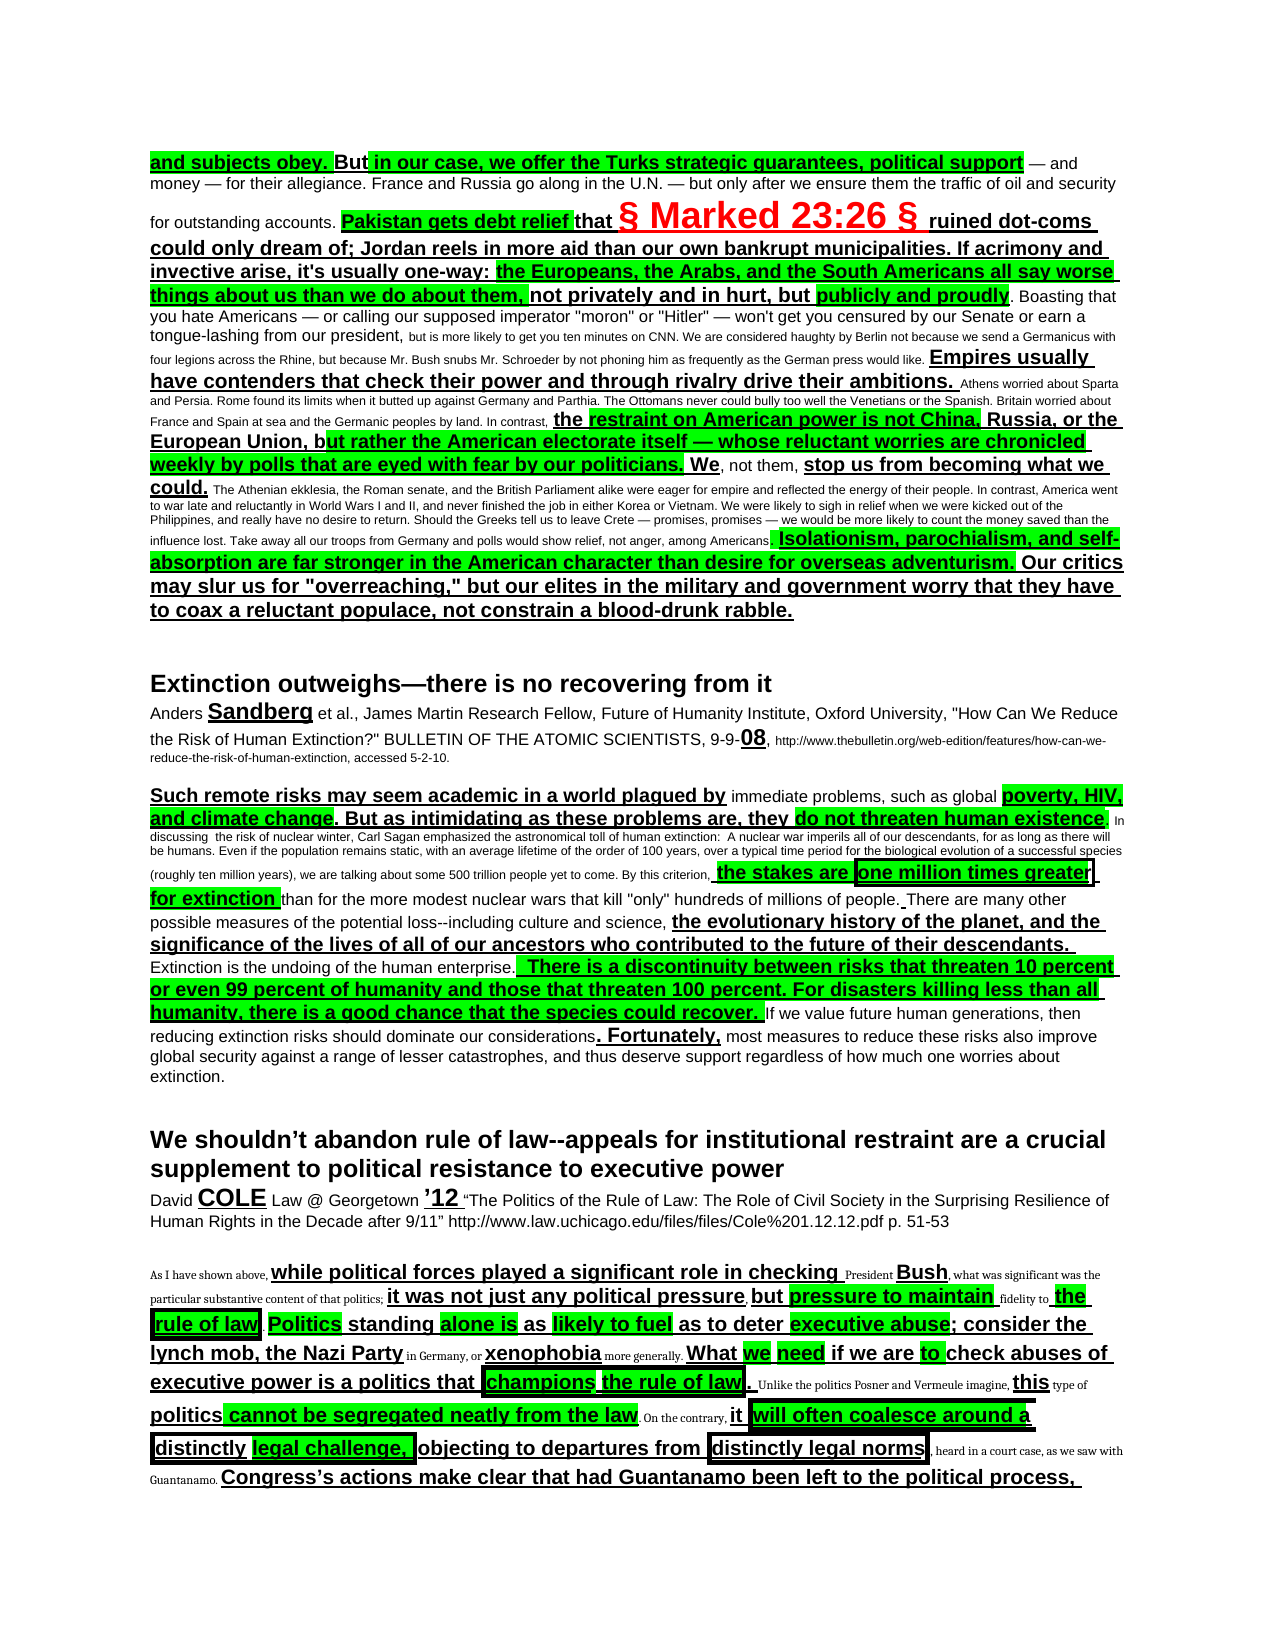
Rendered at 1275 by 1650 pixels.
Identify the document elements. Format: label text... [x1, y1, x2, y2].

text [150, 1260, 1125, 1489]
text Such remote risks may seem academic in a world plagued by immediate problems, such as global poverty, HIV, and climate change. But as intimidating as these problems are, they do not threaten human existence. In discussing the risk of nuclear winter, Carl Sagan emphasized the astronomical toll of human extinction: A nuclear war imperils all of our descendants, for as long as there will be humans. Even if the population remains static, with an average lifetime of the order of 100 years, over a typical time period for the biological evolution of a successful species (roughly ten million years), we are talking about some 500 trillion people yet to come. By this criterion, the stakes are one million times greater for extinction than for the more modest nuclear wars that kill "only" hundreds of millions of people. There are many other possible measures of the potential loss--including culture and science, the evolutionary history of the planet, and the significance of the lives of all of our ancestors who contributed to the future of their descendants. Extinction is the undoing of the human enterprise. There is a discontinuity between risks that threaten 10 percent or even 99 percent of humanity and those that threaten 100 percent. For disasters killing less than all humanity, there is a good chance that the species could recover. If we value future human generations, then reducing extinction risks should dominate our considerations. Fortunately, most measures to reduce these risks also improve global security against a range of lesser catastrophes, and thus deserve support regardless of how much one worries about extinction. [150, 784, 1125, 1086]
text We shouldn’t abandon rule of law--appeals for institutional restraint are a crucial supplement to political resistance to executive power [150, 1126, 1125, 1183]
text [150, 150, 1125, 622]
text David COLE Law @ Georgetown ’12 “The Politics of the Rule of Law: The Role of Civil Society in the Surprising Resilience of Human Rights in the Decade after 9/11” http://www.law.uchicago.edu/files/files/Cole%201.12.12.pdf p. 51-53 [150, 1183, 1125, 1231]
text Anders Sandberg et al., James Martin Research Fellow, Future of Humanity Institute, Oxford University, "How Can We Reduce the Risk of Human Extinction?" BULLETIN OF THE ATOMIC SCIENTISTS, 9-9-08, http://www.thebulletin.org/web-edition/features/how-can-we-reduce-the-risk-of-human-extinction, accessed 5-2-10. [150, 698, 1125, 765]
text Extinction outweighs—there is no recovering from it [150, 669, 1125, 698]
